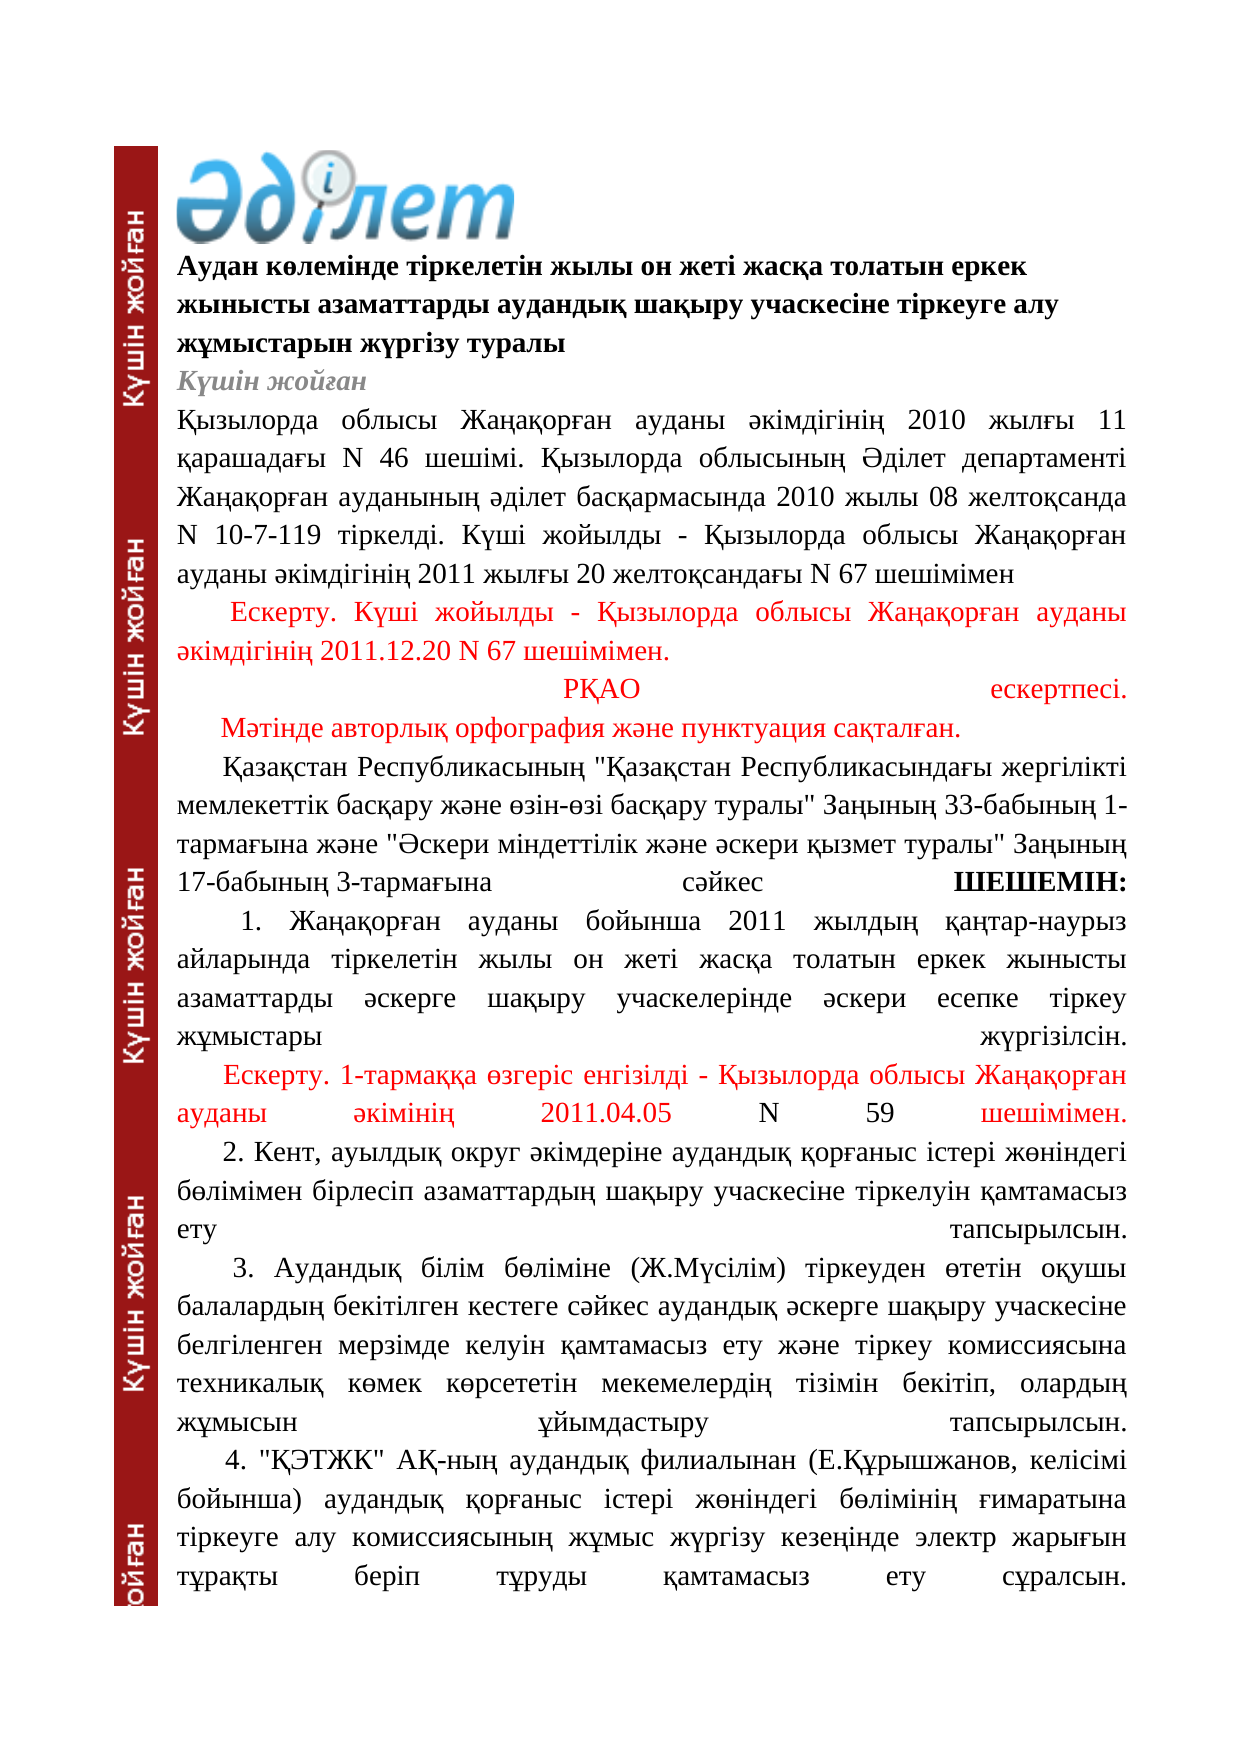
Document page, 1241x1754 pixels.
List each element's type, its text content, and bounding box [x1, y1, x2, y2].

picture [114, 146, 158, 248]
picture [114, 667, 158, 672]
picture [114, 589, 158, 594]
text Аудан көлемінде тіркелетін жылы он жеті жасқа толатын еркек жынысты азаматтарды аудандық шақыру учаскесіне тіркеуге алу жұмыстарын жүргізу туралы [112, 248, 1128, 358]
picture [114, 397, 158, 402]
picture [114, 744, 158, 749]
picture [114, 1592, 158, 1606]
picture [114, 358, 158, 363]
text Ескерту. Күші жойылды - Қызылорда облысы Жаңақорған ауданы әкімдігінің 2011.12.20 N 67 шешімімен. [112, 594, 1128, 667]
text Қызылорда облысы Жаңақорған ауданы әкімдігінің 2010 жылғы 11 қарашадағы N 46 шешімі. Қызылорда облысының Әділет департаменті Жаңақорған ауданының әділет басқармасында 2010 жылы 08 желтоқсанда N 10-7-119 тіркелді. Күші жойылды - Қызылорда облысы Жаңақорған ауданы әкімдігінің 2011 жылғы 20 желтоқсандағы N 67 шешімімен [112, 402, 1128, 589]
text Күшін жойған [112, 363, 1128, 397]
text РҚАО ескертпесі. Мәтінде авторлық орфография және пунктуация сақталған. [112, 672, 1128, 744]
picture [176, 150, 515, 244]
